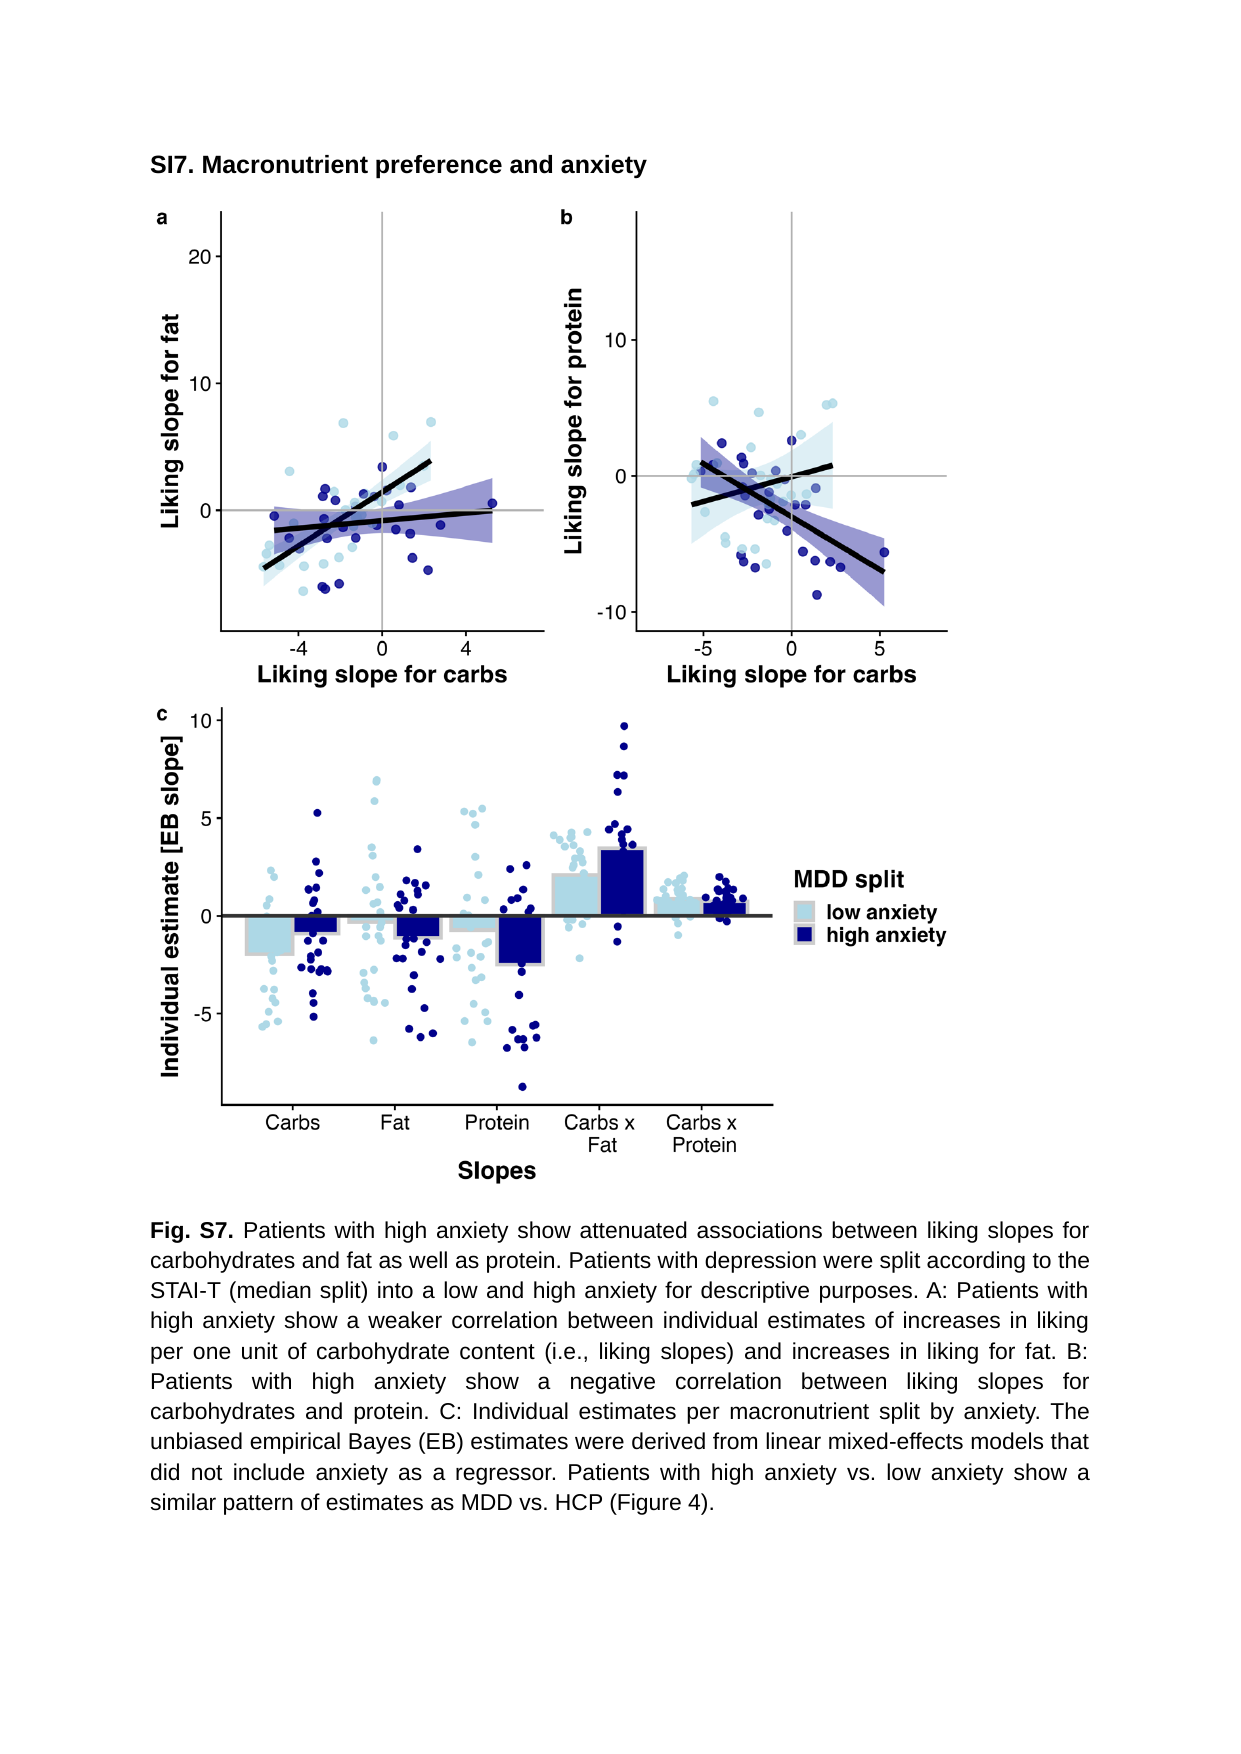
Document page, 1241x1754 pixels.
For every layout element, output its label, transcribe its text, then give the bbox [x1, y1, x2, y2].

text Fig. S7. Patients with high anxiety show attenuated associations between liking slopes for carbohydrates and fat as well as protein. Patients with depression were split according to the STAI-T (median split) into a low and high anxiety for descriptive purposes. A: Patients with high anxiety show a weaker correlation between individual estimates of increases in liking per one unit of carbohydrate content (i.e., liking slopes) and increases in liking for fat. B: Patients with high anxiety show a negative correlation between liking slopes for carbohydrates and protein. C: Individual estimates per macronutrient split by anxiety. The unbiased empirical Bayes (EB) estimates were derived from linear mixed-effects models that did not include anxiety as a regressor. Patients with high anxiety vs. low anxiety show a similar pattern of estimates as MDD vs. HCP (Figure 4). [150, 1217, 1090, 1515]
text SI7. Macronutrient preference and anxiety [150, 150, 1090, 179]
picture [150, 201, 957, 1194]
